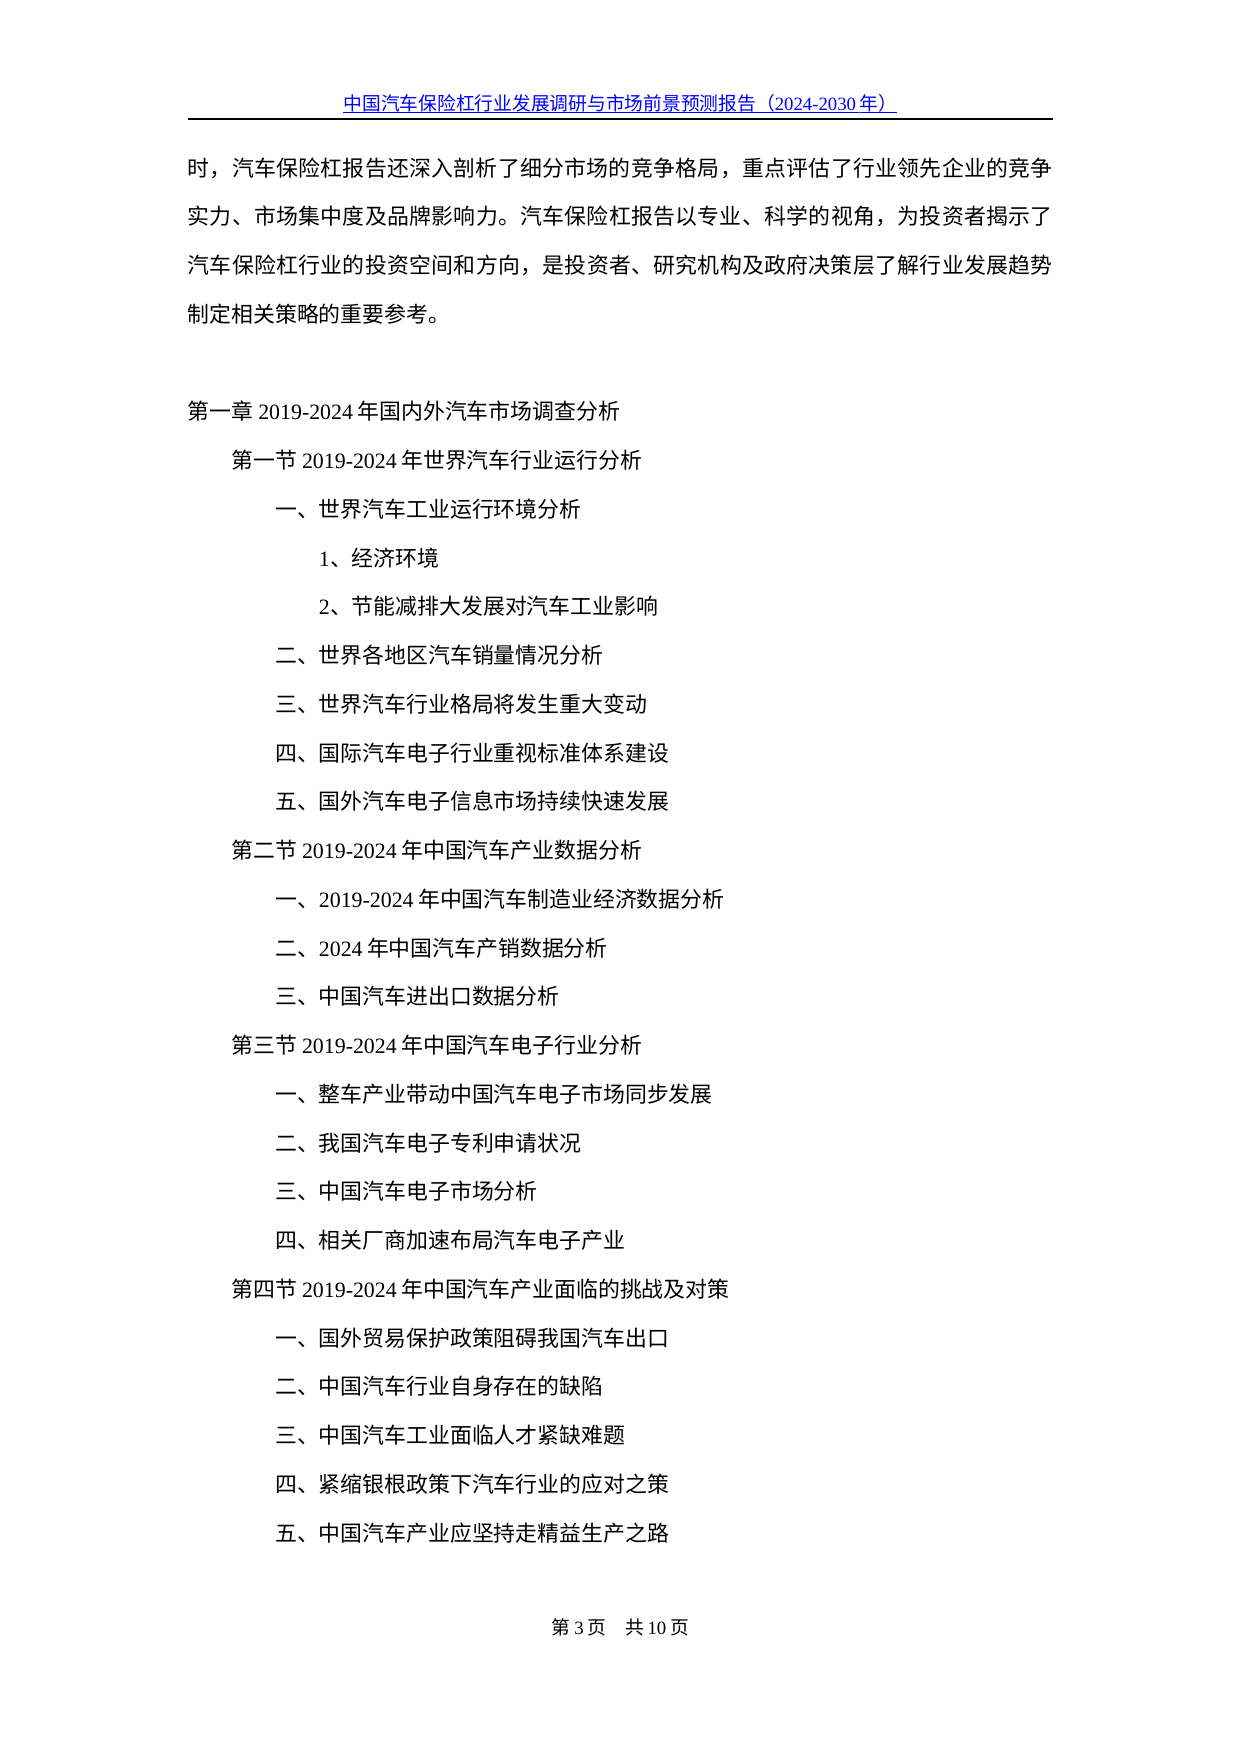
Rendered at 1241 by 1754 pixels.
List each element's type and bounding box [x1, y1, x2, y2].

text [187, 150, 1053, 1548]
